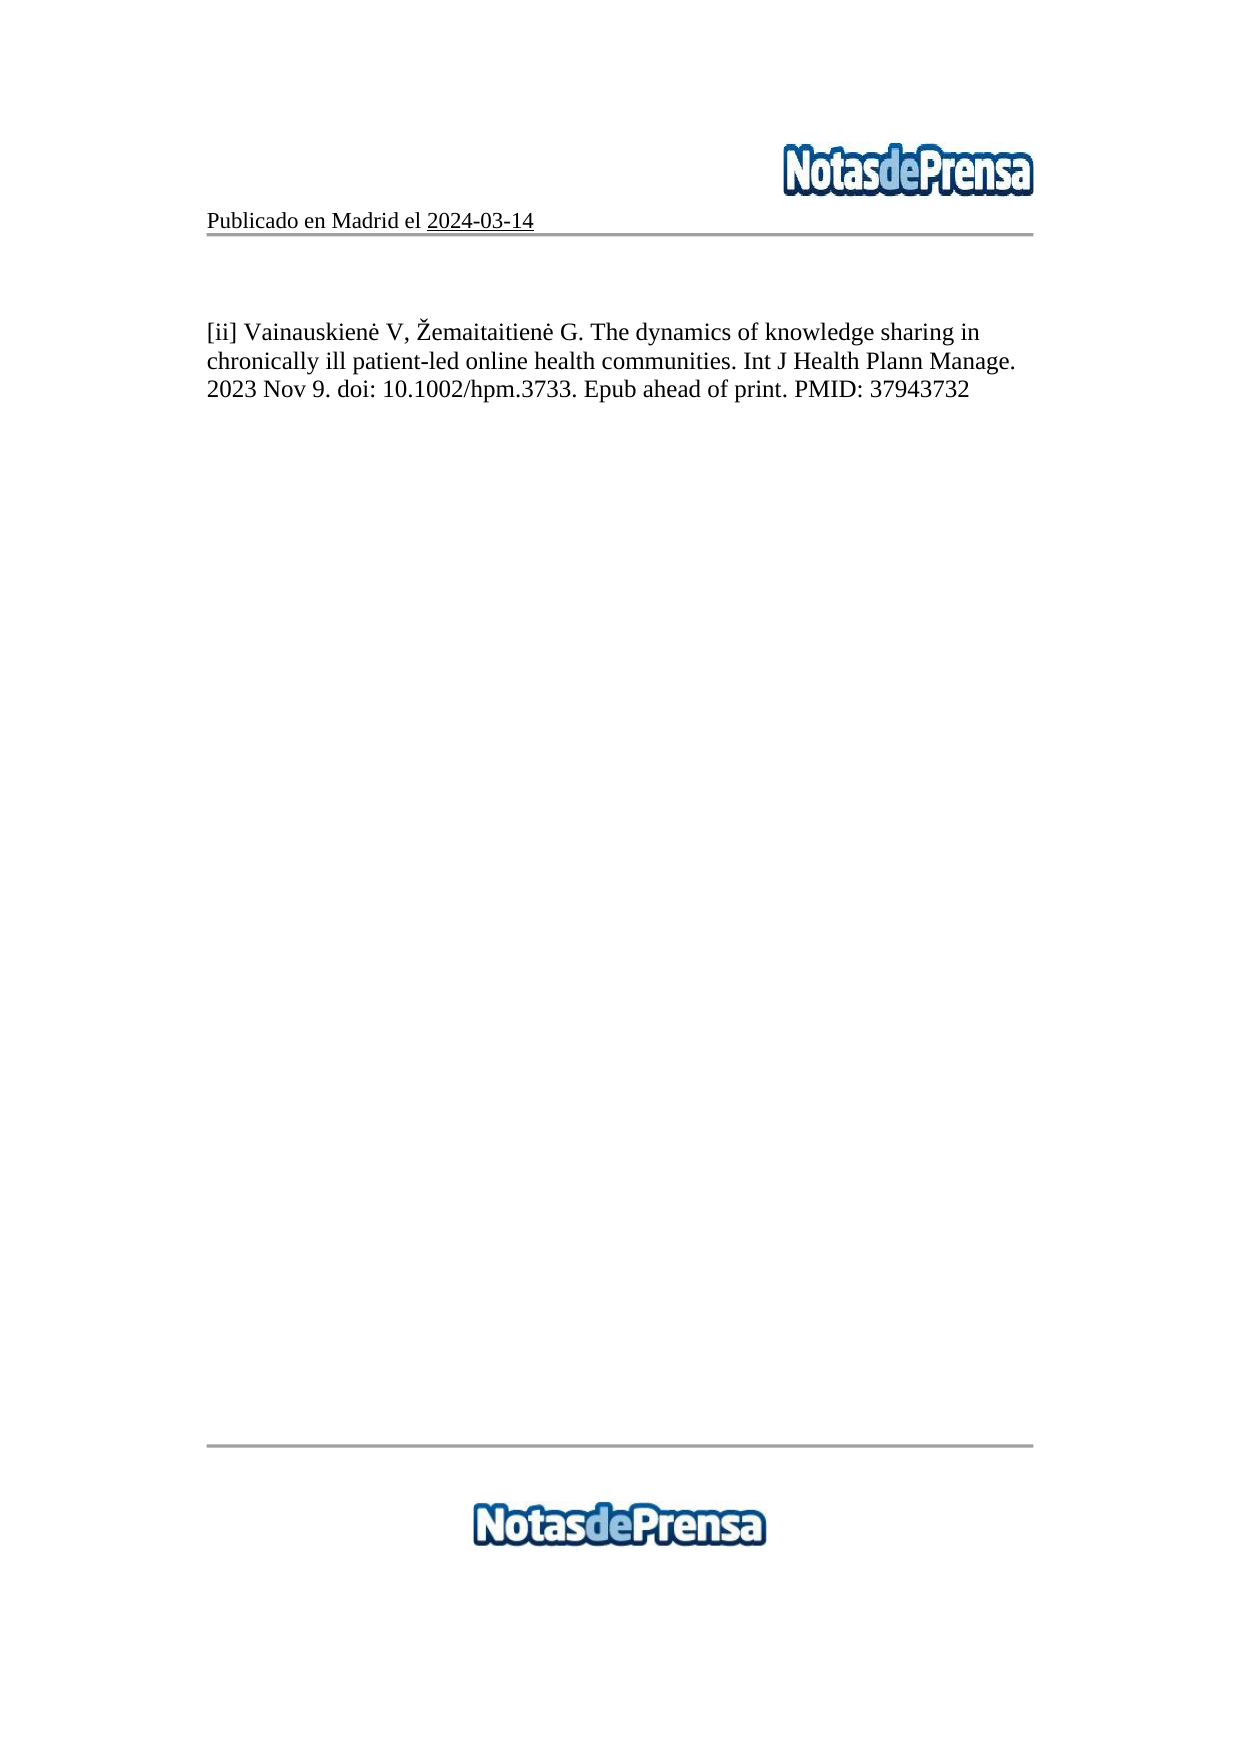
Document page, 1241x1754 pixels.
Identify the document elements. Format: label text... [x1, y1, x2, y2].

picture [783, 142, 1034, 199]
picture [473, 1501, 767, 1548]
